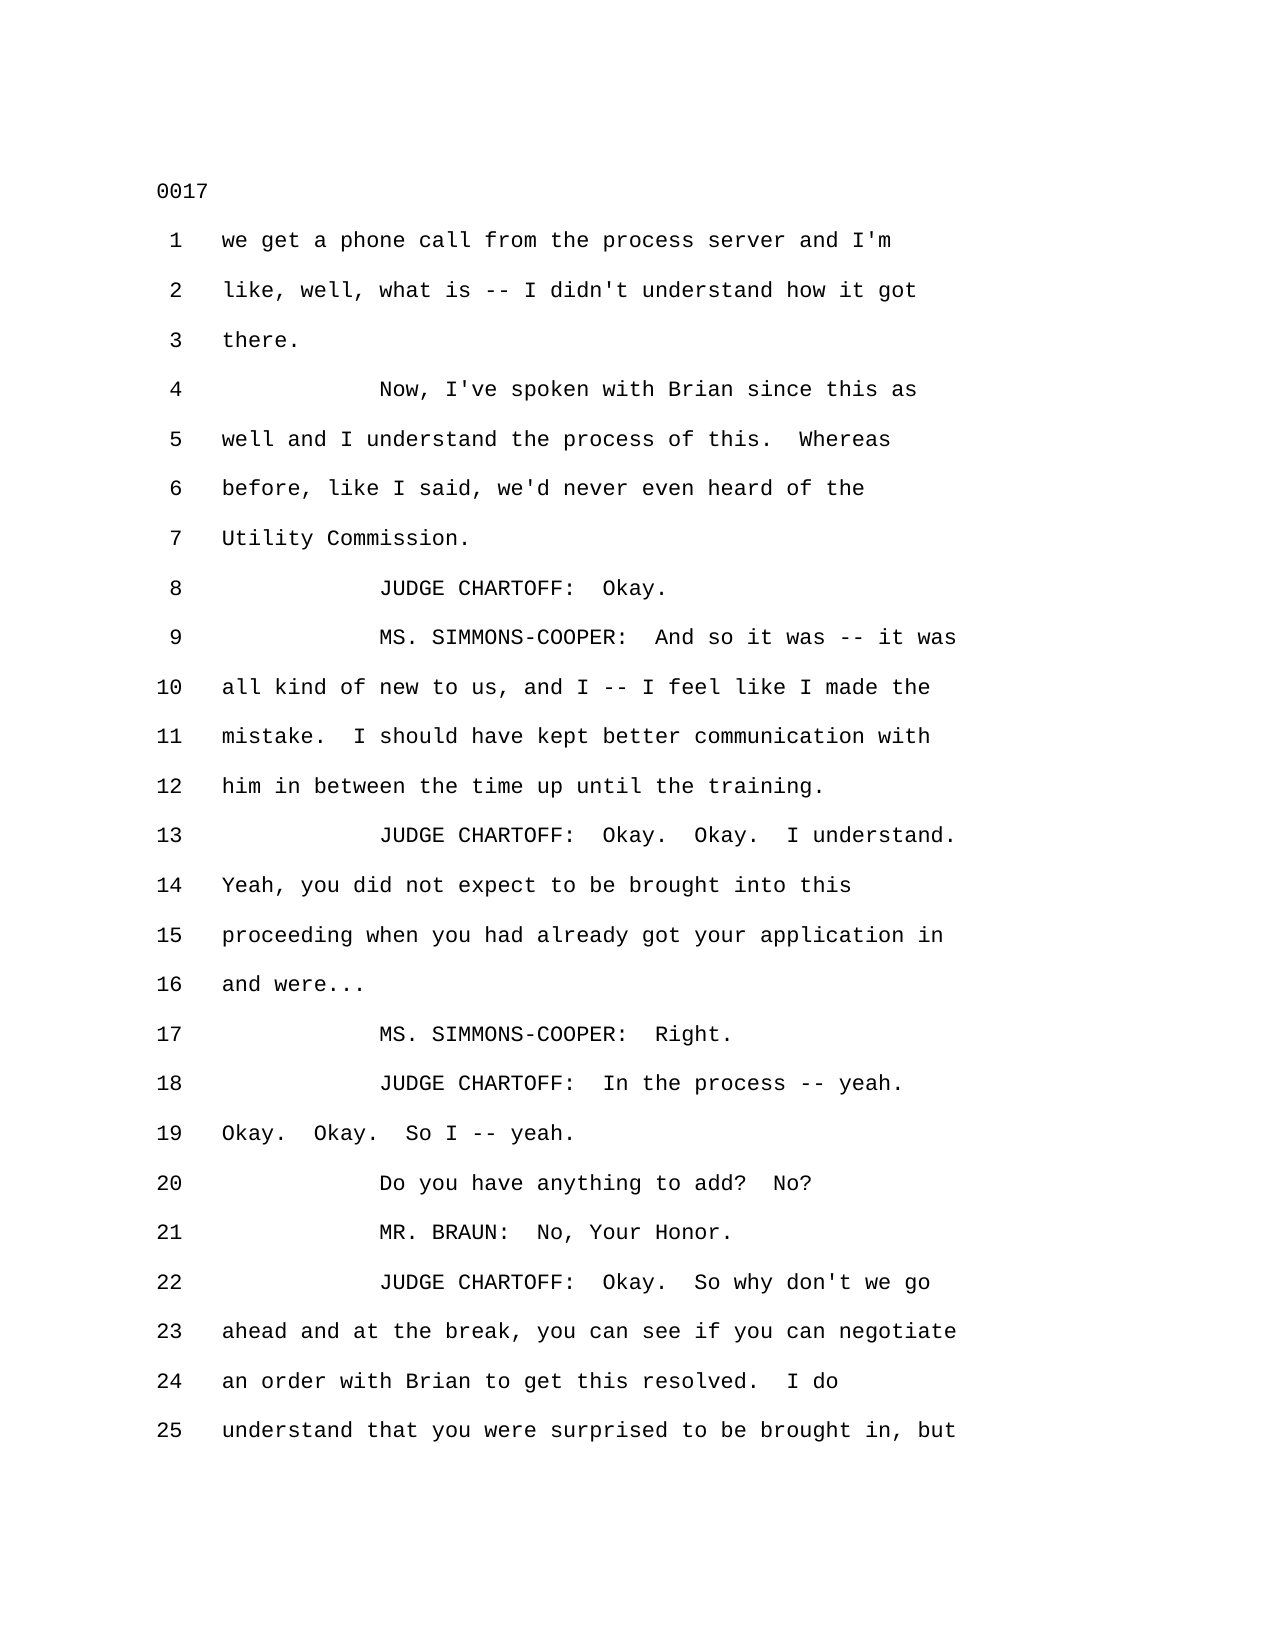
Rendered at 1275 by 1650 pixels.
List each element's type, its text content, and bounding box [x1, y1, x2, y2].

text 9 MS. SIMMONS-COOPER: And so it was -- it was [156, 626, 1119, 651]
text 23 ahead and at the break, you can see if you can negotiate [156, 1320, 1119, 1345]
text 11 mistake. I should have kept better communication with [156, 725, 1119, 750]
text 0017 [156, 180, 1119, 205]
text 1 we get a phone call from the process server and I'm [156, 229, 1119, 254]
text 14 Yeah, you did not expect to be brought into this [156, 874, 1119, 899]
text 20 Do you have anything to add? No? [156, 1172, 1119, 1196]
text 18 JUDGE CHARTOFF: In the process -- yeah. [156, 1072, 1119, 1097]
text 17 MS. SIMMONS-COOPER: Right. [156, 1023, 1119, 1048]
text 19 Okay. Okay. So I -- yeah. [156, 1122, 1119, 1147]
text 22 JUDGE CHARTOFF: Okay. So why don't we go [156, 1271, 1119, 1296]
text 3 there. [156, 329, 1119, 353]
text 5 well and I understand the process of this. Whereas [156, 428, 1119, 453]
text 21 MR. BRAUN: No, Your Honor. [156, 1221, 1119, 1246]
text 2 like, well, what is -- I didn't understand how it got [156, 279, 1119, 304]
text 7 Utility Commission. [156, 527, 1119, 552]
text 8 JUDGE CHARTOFF: Okay. [156, 577, 1119, 601]
text 4 Now, I've spoken with Brian since this as [156, 378, 1119, 403]
text 6 before, like I said, we'd never even heard of the [156, 477, 1119, 502]
text 16 and were... [156, 973, 1119, 998]
text 10 all kind of new to us, and I -- I feel like I made the [156, 676, 1119, 701]
text 12 him in between the time up until the training. [156, 775, 1119, 800]
text 25 understand that you were surprised to be brought in, but [156, 1419, 1119, 1444]
text 13 JUDGE CHARTOFF: Okay. Okay. I understand. [156, 824, 1119, 849]
text 15 proceeding when you had already got your application in [156, 924, 1119, 948]
text 24 an order with Brian to get this resolved. I do [156, 1370, 1119, 1395]
